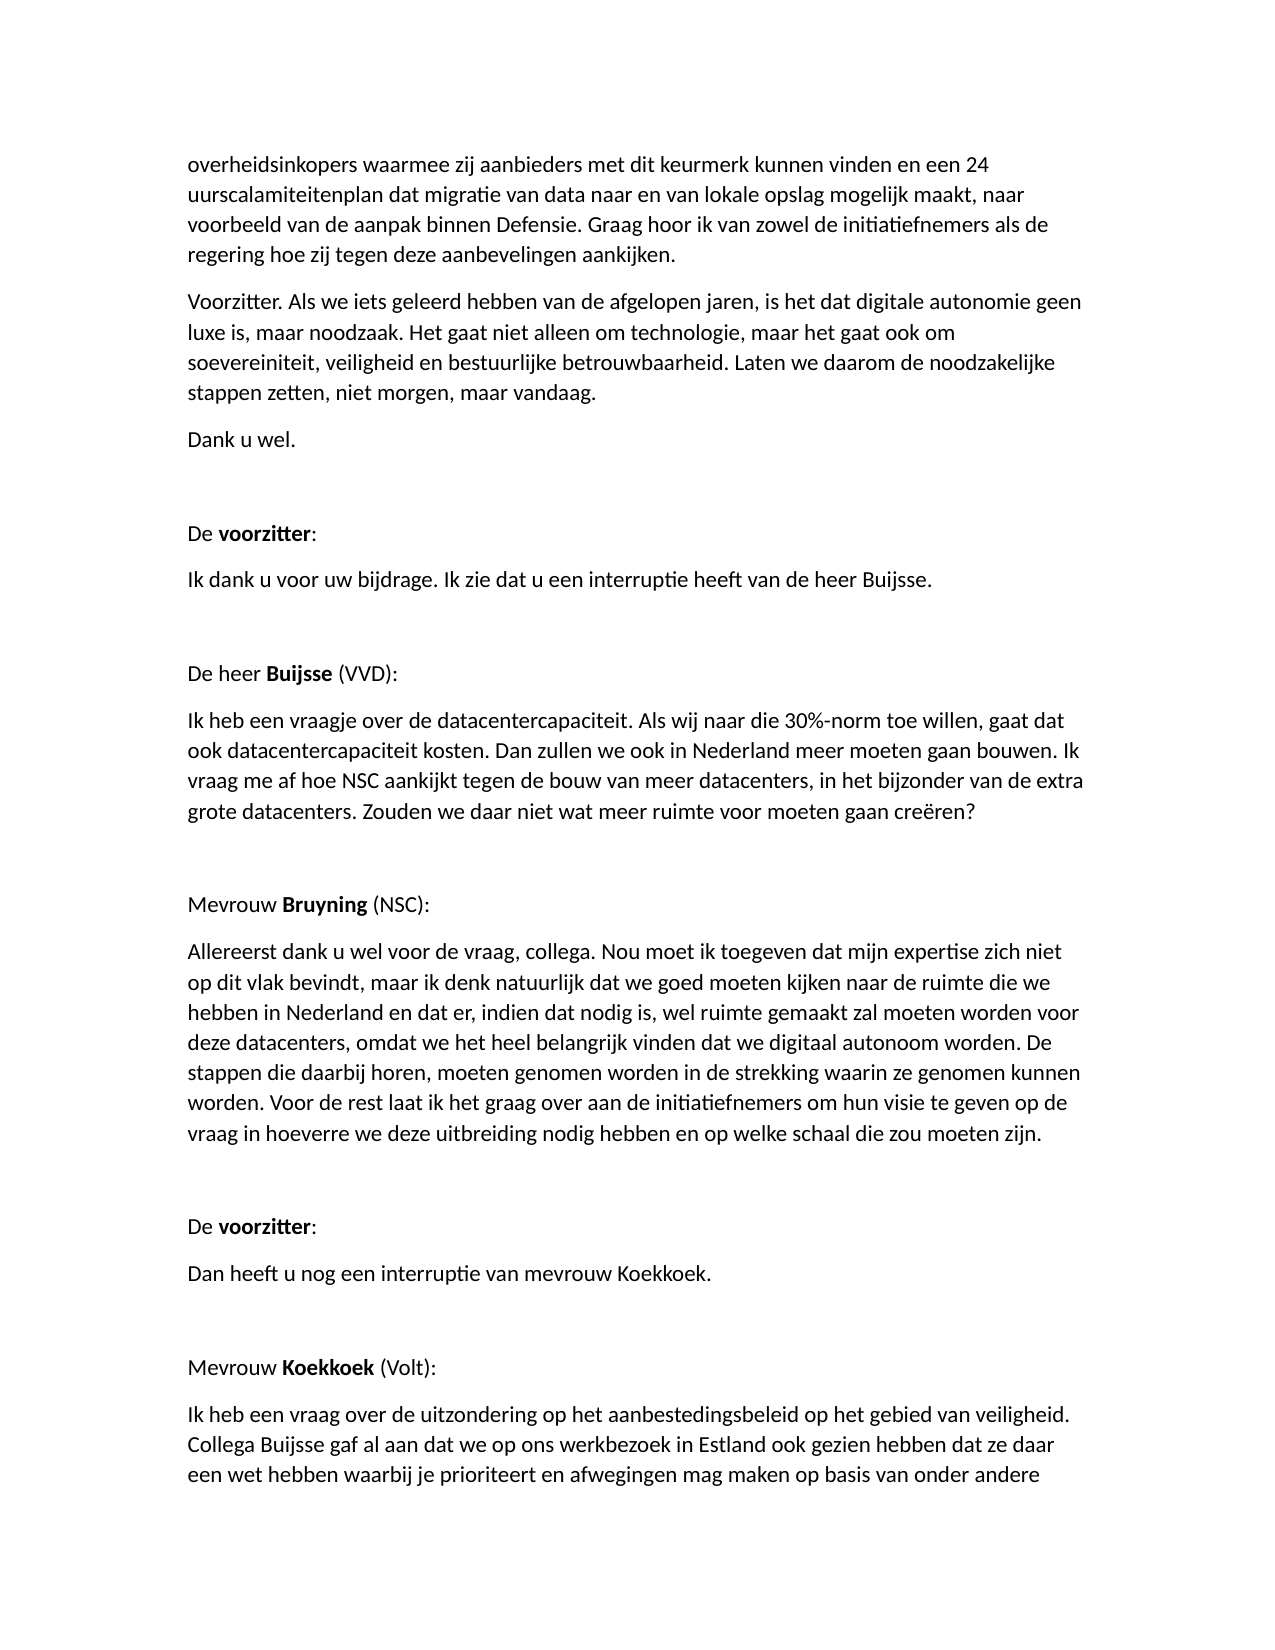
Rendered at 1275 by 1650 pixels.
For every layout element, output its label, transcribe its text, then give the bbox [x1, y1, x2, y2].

text Mevrouw Koekkoek (Volt): [187, 1353, 1087, 1381]
text Ik dank u voor uw bijdrage. Ik zie dat u een interruptie heeft van de heer Buijsse. [187, 566, 1087, 594]
text Dank u wel. [187, 425, 1087, 453]
text Mevrouw Bruyning (NSC): [187, 891, 1087, 919]
text Dan heeft u nog een interruptie van mevrouw Koekkoek. [187, 1259, 1087, 1287]
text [187, 1400, 1087, 1488]
text Ik heb een vraagje over de datacentercapaciteit. Als wij naar die 30%-norm toe willen, gaat dat ook datacentercapaciteit kosten. Dan zullen we ook in Nederland meer moeten gaan bouwen. Ik vraag me af hoe NSC aankijkt tegen de bouw van meer datacenters, in het bijzonder van de extra grote datacenters. Zouden we daar niet wat meer ruimte voor moeten gaan creëren? [187, 706, 1087, 825]
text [187, 150, 1087, 269]
text Allereerst dank u wel voor de vraag, collega. Nou moet ik toegeven dat mijn expertise zich niet op dit vlak bevindt, maar ik denk natuurlijk dat we goed moeten kijken naar de ruimte die we hebben in Nederland en dat er, indien dat nodig is, wel ruimte gemaakt zal moeten worden voor deze datacenters, omdat we het heel belangrijk vinden dat we digitaal autonoom worden. De stappen die daarbij horen, moeten genomen worden in de strekking waarin ze genomen kunnen worden. Voor de rest laat ik het graag over aan de initiatiefnemers om hun visie te geven op de vraag in hoeverre we deze uitbreiding nodig hebben en op welke schaal die zou moeten zijn. [187, 937, 1087, 1147]
text De heer Buijsse (VVD): [187, 659, 1087, 687]
text De voorzitter: [187, 519, 1087, 547]
text De voorzitter: [187, 1212, 1087, 1241]
text Voorzitter. Als we iets geleerd hebben van de afgelopen jaren, is het dat digitale autonomie geen luxe is, maar noodzaak. Het gaat niet alleen om technologie, maar het gaat ook om soevereiniteit, veiligheid en bestuurlijke betrouwbaarheid. Laten we daarom de noodzakelijke stappen zetten, niet morgen, maar vandaag. [187, 287, 1087, 406]
